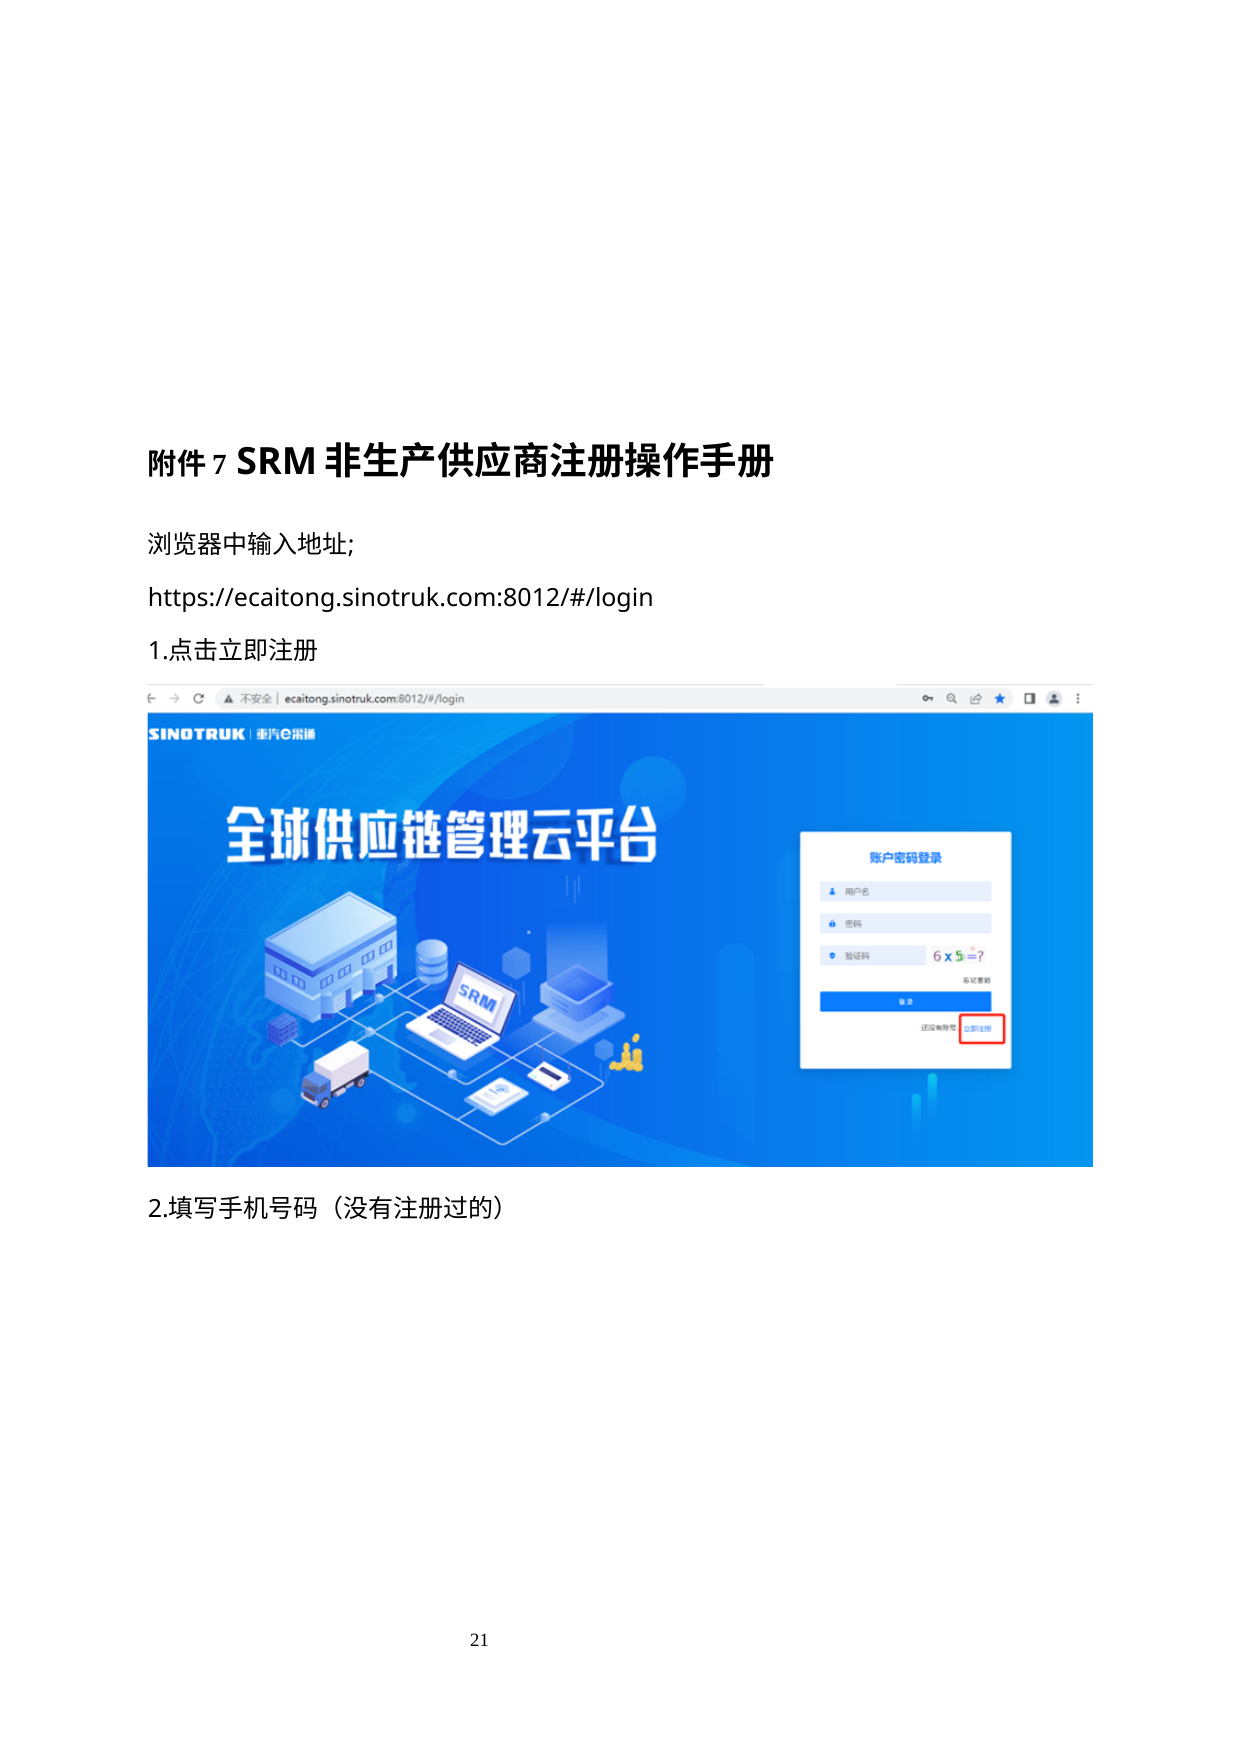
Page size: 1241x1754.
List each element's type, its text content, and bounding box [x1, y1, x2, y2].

picture [147, 684, 1093, 1167]
text 2.填写手机号码（没有注册过的） [148, 1174, 1092, 1239]
text 浏览器中输入地址; [148, 525, 1092, 561]
text 附件7 SRM非生产供应商注册操作手册 [148, 426, 1092, 491]
text https://ecaitong.sinotruk.com:8012/#/login [148, 579, 1092, 613]
text 1.点击立即注册 [148, 630, 1092, 667]
